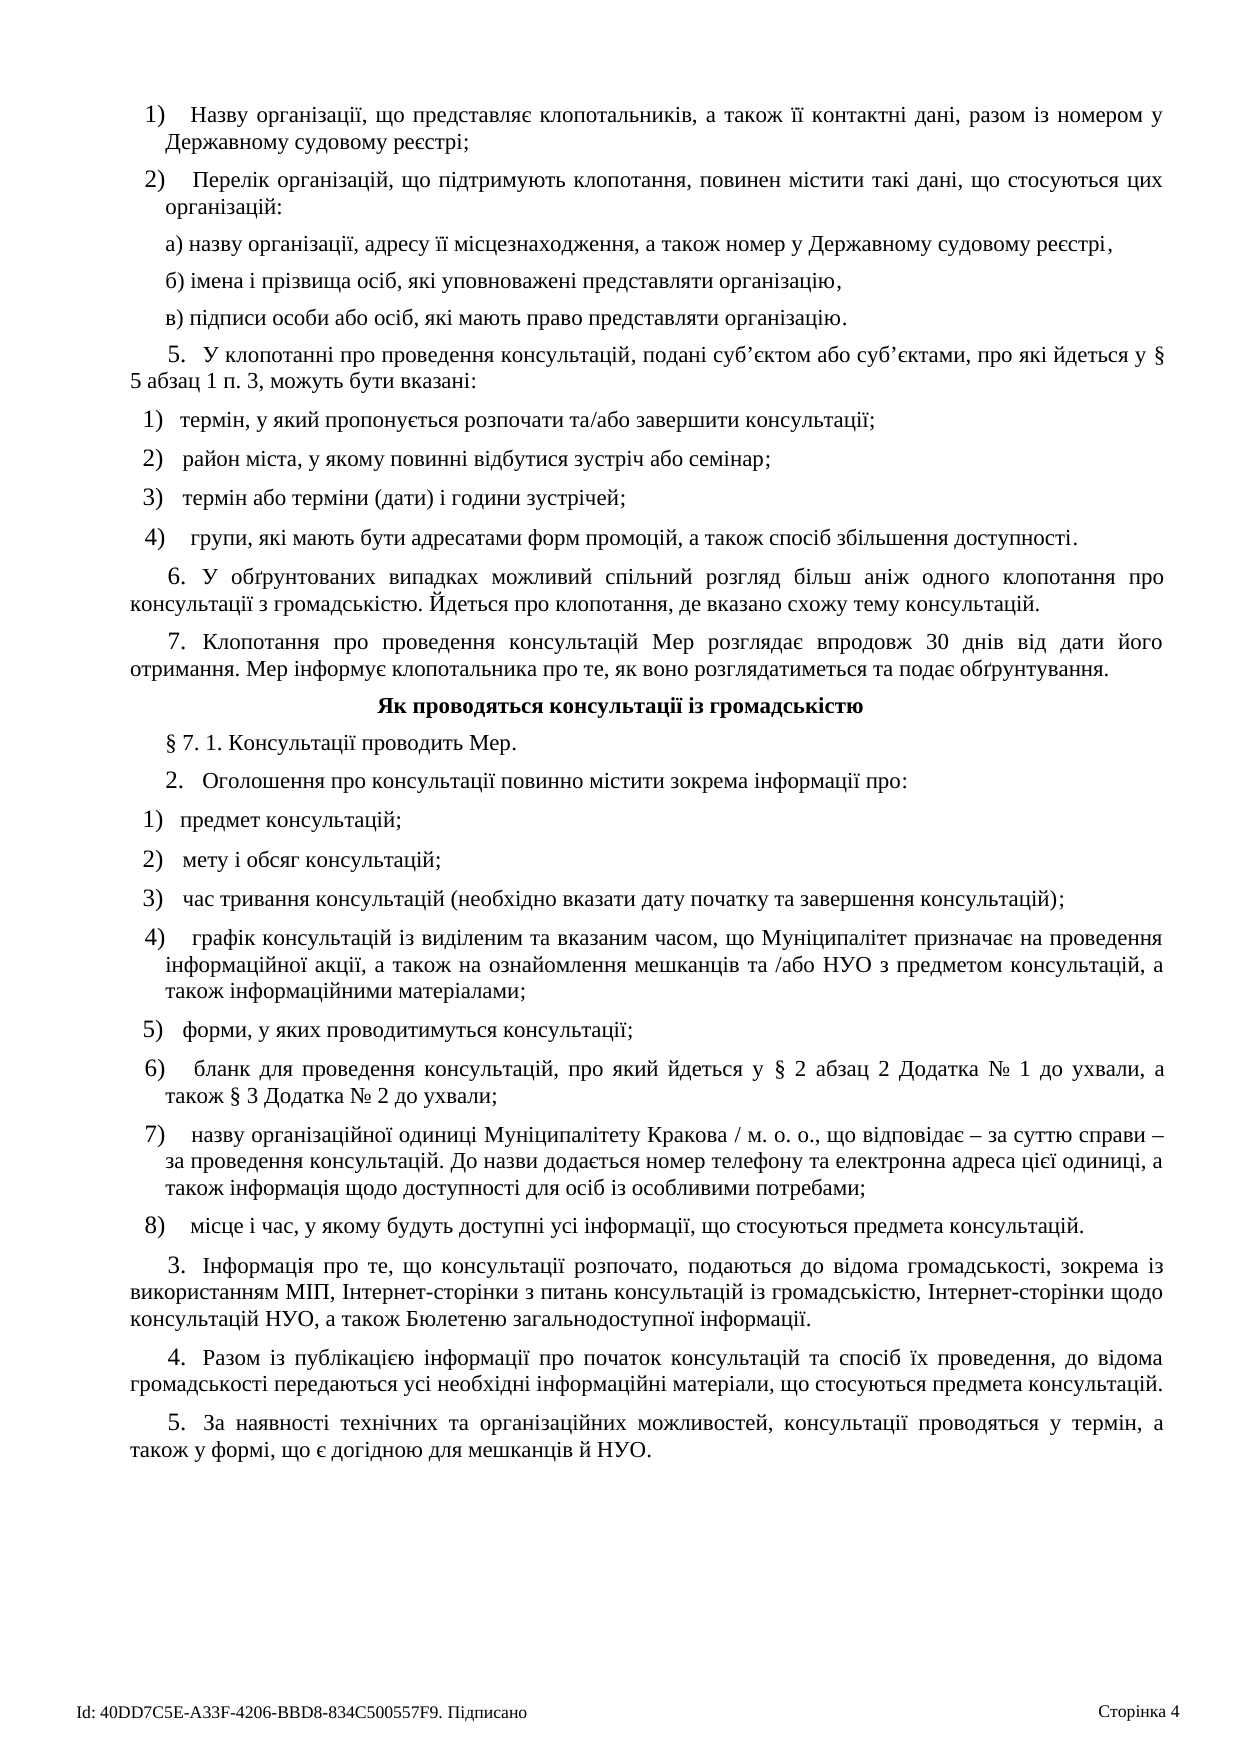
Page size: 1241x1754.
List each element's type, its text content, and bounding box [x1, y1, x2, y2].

list термін або терміни (дати) і години зустрічей; [76, 482, 1165, 511]
list Разом із публікацією інформації про початок консультацій та спосіб їх проведення, до відома громадськості передаються усі необхідні інформаційні матеріали, що стосуються предмета консультацій. [130, 1342, 1165, 1397]
list Перелік організацій, що підтримують клопотання, повинен містити такі дані, що стосуються цих організацій: [144, 164, 1165, 219]
text б) імена і прізвища осіб, які уповноважені представляти організацію, [165, 267, 1165, 293]
text Сторінка 4 [1098, 1701, 1179, 1721]
text а) назву організації, адресу її місцезнаходження, а також номер у Державному судовому реєстрі, [165, 230, 1165, 256]
list предмет консультацій; [76, 804, 1165, 833]
list графік консультацій із виділеним та вказаним часом, що Муніципалітет призначає на проведення інформаційної акції, а також на ознайомлення мешканців та /або НУО з предметом консультацій, а також інформаційними матеріалами; [144, 922, 1165, 1003]
list Оголошення про консультації повинно містити зокрема інформації про: [76, 765, 1165, 794]
list Клопотання про проведення консультацій Мер розглядає впродовж 30 днів від дати його отримання. Мер інформує клопотальника про те, як воно розглядатиметься та подає обґрунтування. [130, 626, 1165, 681]
list У клопотанні про проведення консультацій, подані суб’єктом або суб’єктами, про які йдеться у § 5 абзац 1 п. 3, можуть бути вказані: [130, 340, 1165, 394]
list форми, у яких проводитимуться консультації; [76, 1014, 1165, 1043]
list Назву організації, що представляє клопотальників, а також її контактні дані, разом із номером у Державному судовому реєстрі; [144, 101, 1165, 154]
text Id: 40DD7C5E-A33F-4206-BBD8-834C500557F9. Підписано [76, 1702, 527, 1722]
list мету і обсяг консультацій; [76, 844, 1165, 872]
list За наявності технічних та організаційних можливостей, консультації проводяться у термін, а також у формі, що є догідною для мешканців й НУО. [130, 1407, 1165, 1462]
text § 7. 1. Консультації проводить Мер. [76, 729, 1165, 755]
list Інформація про те, що консультації розпочато, подаються до відома громадськості, зокрема із використанням МІП, Інтернет-сторінки з питань консультацій із громадськістю, Інтернет-сторінки щодо консультацій НУО, а також Бюлетеню загальнодоступної інформації. [130, 1250, 1165, 1331]
list У обґрунтованих випадках можливий спільний розгляд більш аніж одного клопотання про консультації з громадськістю. Йдеться про клопотання, де вказано схожу тему консультацій. [130, 561, 1165, 616]
list групи, які мають бути адресатами форм промоцій, а також спосіб збільшення доступності. [144, 522, 1165, 550]
text в) підписи особи або осіб, які мають право представляти організацію. [165, 303, 1165, 330]
list термін, у який пропонується розпочати та/або завершити консультації; [76, 404, 1165, 433]
list назву організаційної одиниці Муніципалітету Кракова / м. о. о., що відповідає – за суттю справи – за проведення консультацій. До назви додається номер телефону та електронна адреса цієї одиниці, а також інформація щодо доступності для осіб із особливими потребами; [144, 1119, 1165, 1200]
list бланк для проведення консультацій, про який йдеться у § 2 абзац 2 Додатка № 1 до ухвали, а також § 3 Додатка № 2 до ухвали; [144, 1053, 1165, 1108]
list район міста, у якому повинні відбутися зустріч або семінар; [76, 443, 1165, 472]
list час тривання консультацій (необхідно вказати дату початку та завершення консультацій); [76, 883, 1165, 912]
list місце і час, у якому будуть доступні усі інформації, що стосуються предмета консультацій. [144, 1211, 1165, 1239]
subtitle Як проводяться консультації із громадськістю [76, 692, 1165, 718]
